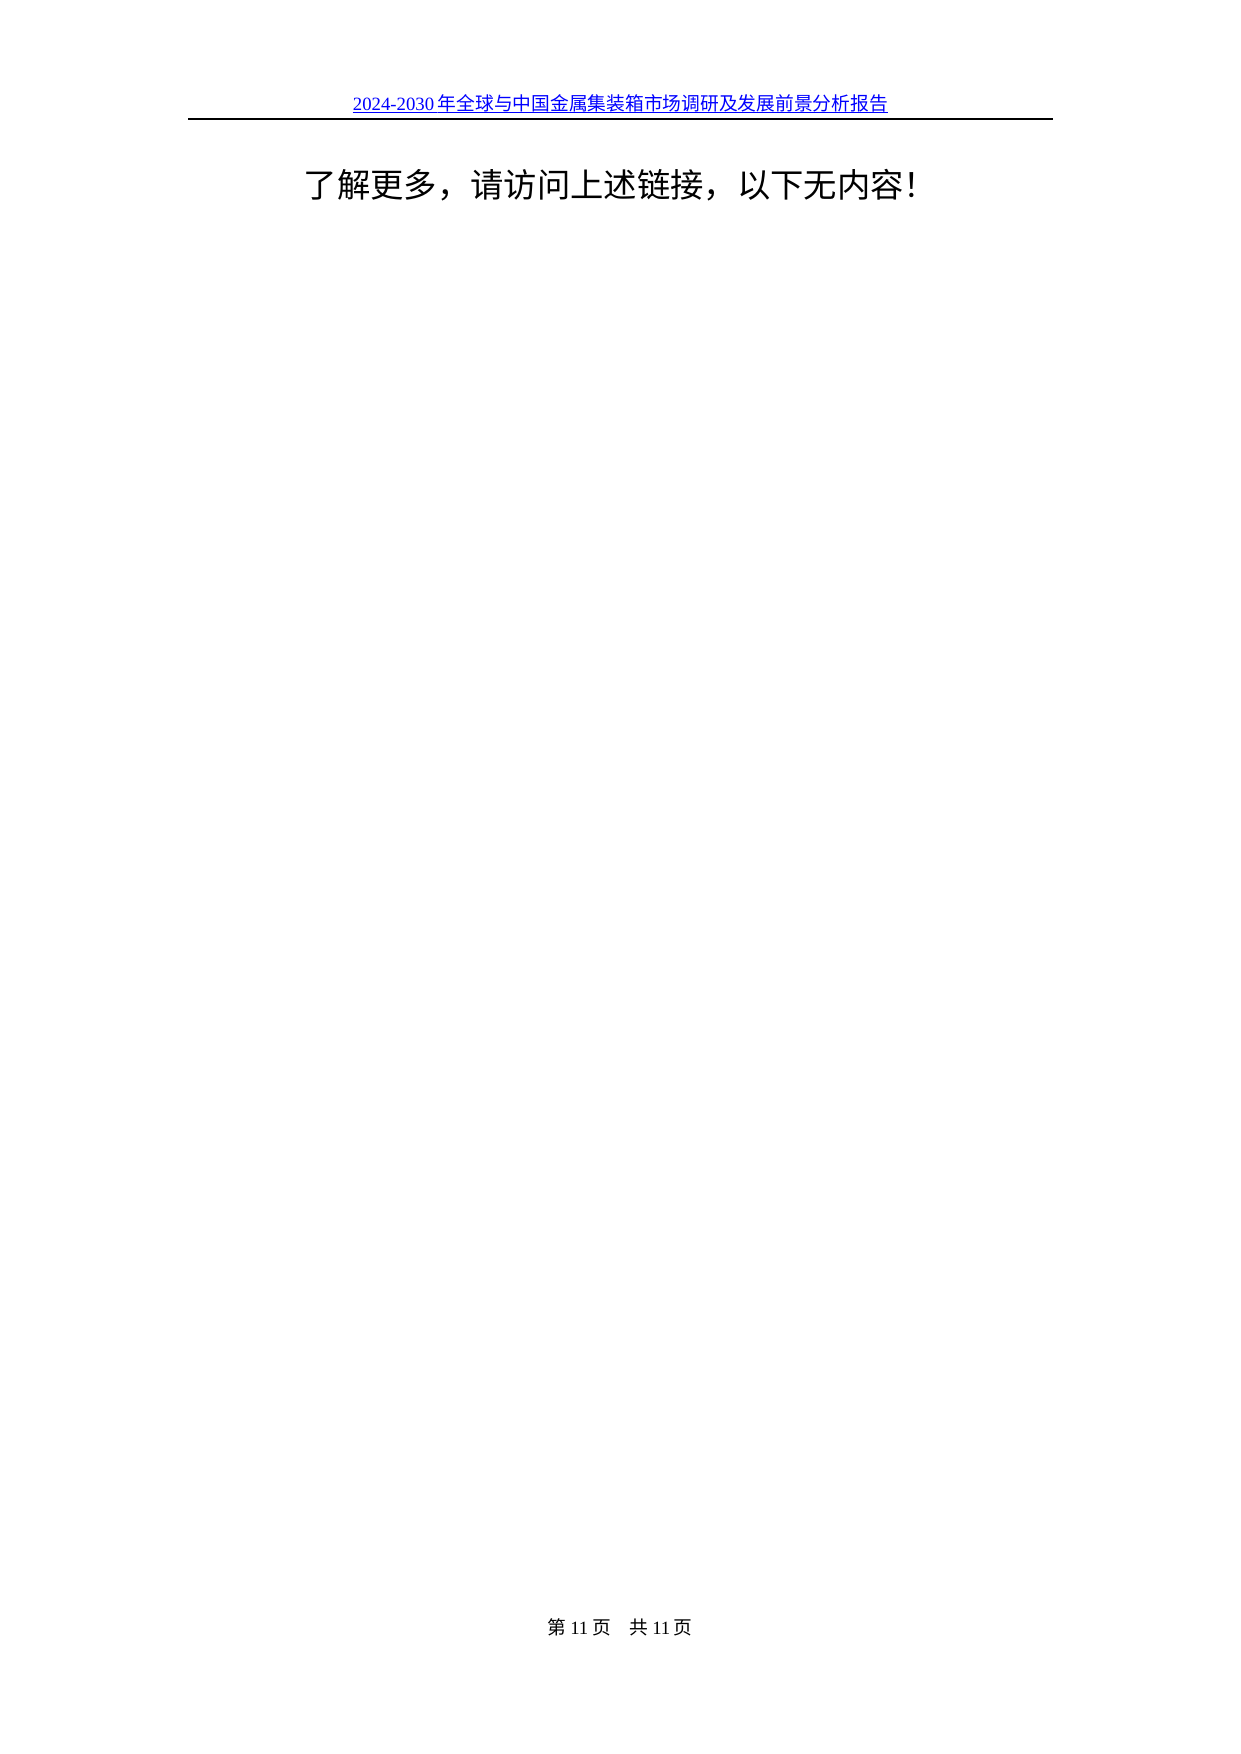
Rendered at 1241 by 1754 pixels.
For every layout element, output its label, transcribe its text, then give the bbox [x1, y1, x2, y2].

title 了解更多，请访问上述链接，以下无内容！ [187, 150, 1053, 215]
